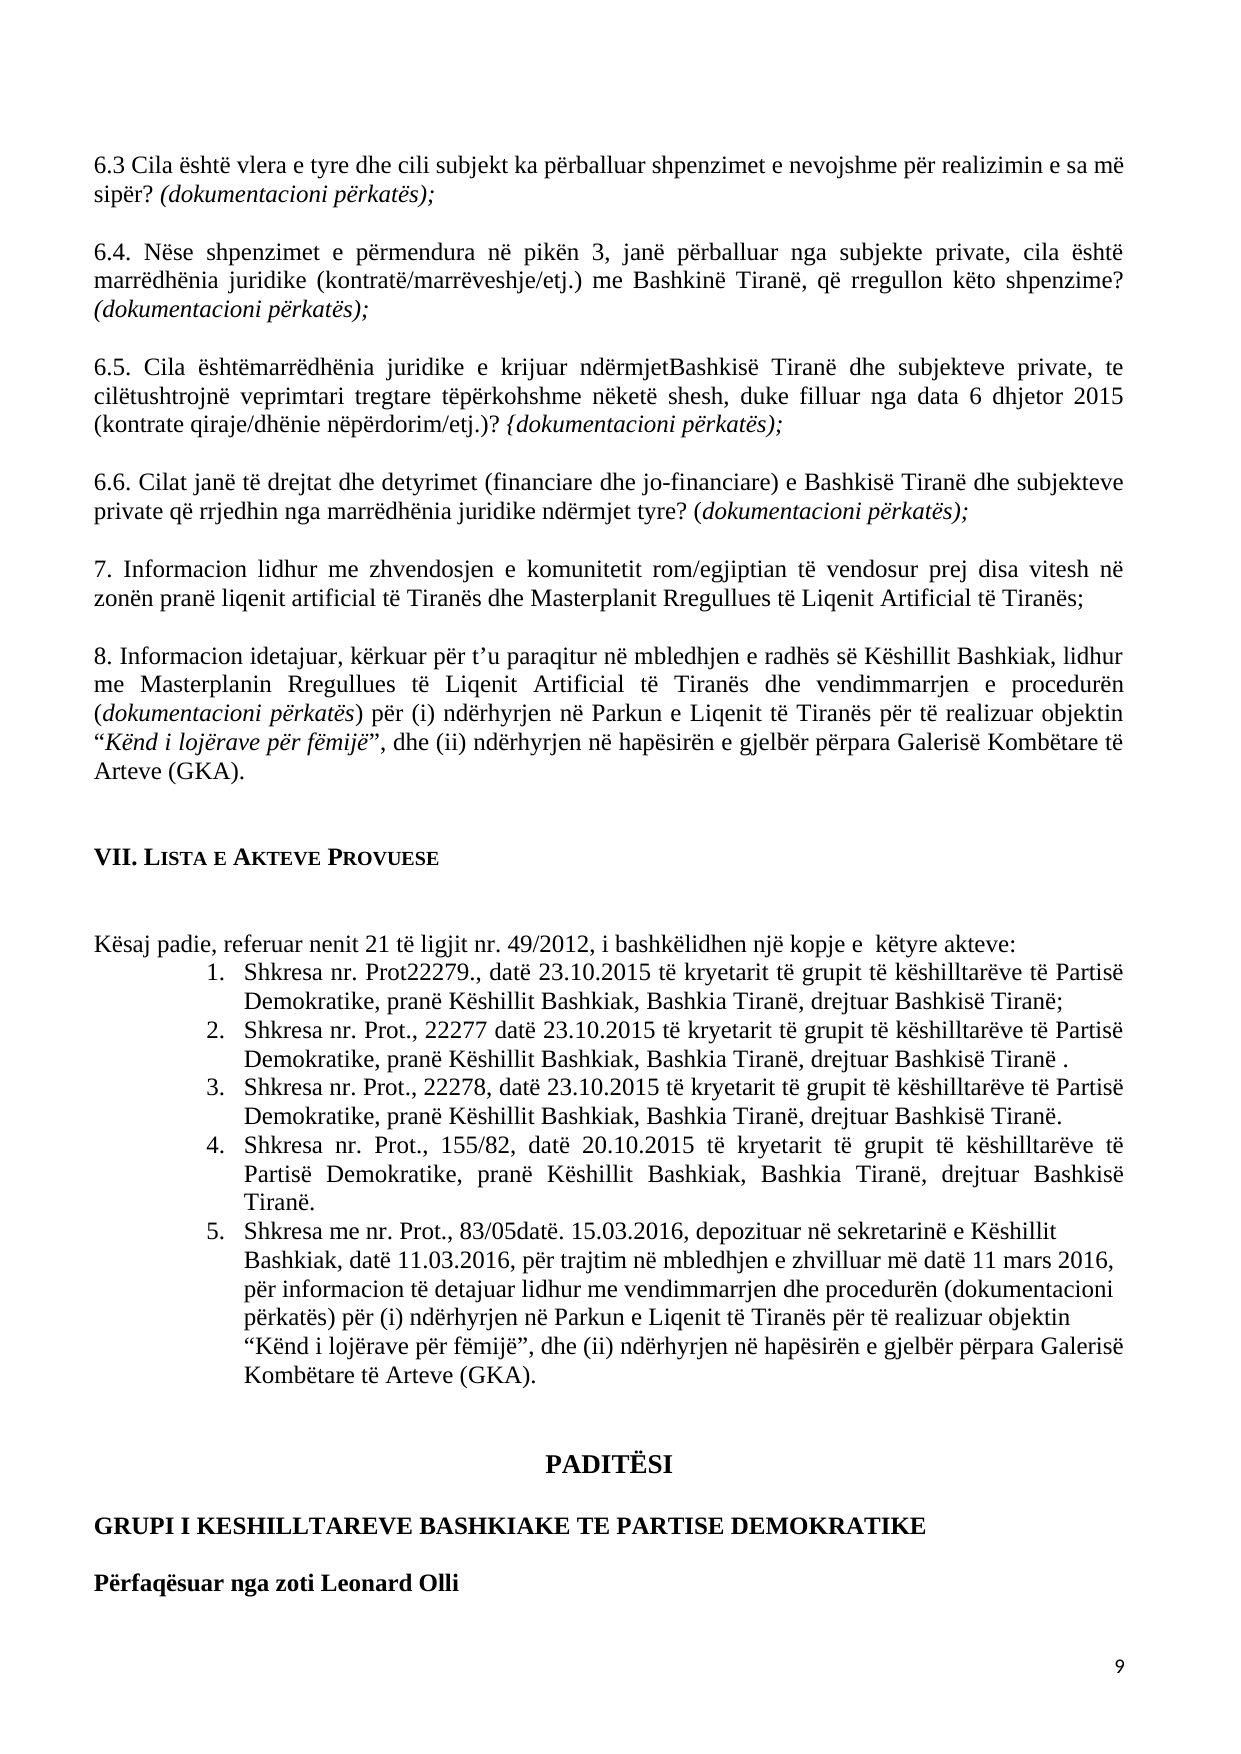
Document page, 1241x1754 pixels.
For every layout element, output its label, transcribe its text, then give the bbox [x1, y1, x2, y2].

list Shkresa me nr. Prot., 83/05datë. 15.03.2016, depozituar në sekretarinë e Këshillit Bashkiak, datë 11.03.2016, për trajtim në mbledhjen e zhvilluar më datë 11 mars 2016, për informacion të detajuar lidhur me vendimmarrjen dhe procedurën (dokumentacioni përkatës) për (i) ndërhyrjen në Parkun e Liqenit të Tiranës për të realizuar objektin “Kënd i lojërave për fëmijë”, dhe (ii) ndërhyrjen në hapësirën e gjelbër përpara Galerisë Kombëtare të Arteve (GKA). [206, 1216, 1125, 1389]
list Shkresa nr. Prot., 22277 datë 23.10.2015 të kryetarit të grupit të këshilltarëve të Partisë Demokratike, pranë Këshillit Bashkiak, Bashkia Tiranë, drejtuar Bashkisë Tiranë . [206, 1015, 1125, 1072]
text Kësaj padie, referuar nenit 21 të ligjit nr. 49/2012, i bashkëlidhen një kopje e këtyre akteve: [94, 929, 1125, 957]
text GRUPI I KESHILLTAREVE BASHKIAKE TE PARTISE DEMOKRATIKE [94, 1511, 1125, 1540]
text VII. Lista e Akteve Provuese [94, 842, 1125, 871]
text PADITËSI [94, 1449, 1125, 1480]
text 6.4. Nëse shpenzimet e përmendura në pikën 3, janë përballuar nga subjekte private, cila është marrëdhënia juridike (kontratë/marrëveshje/etj.) me Bashkinë Tiranë, që rregullon këto shpenzime? (dokumentacioni përkatës); [94, 237, 1125, 323]
text 6.5. Cila ështëmarrëdhënia juridike e krijuar ndërmjetBashkisë Tiranë dhe subjekteve private, te cilëtushtrojnë veprimtari tregtare tëpërkohshme nëketë shesh, duke filluar nga data 6 dhjetor 2015 (kontrate qiraje/dhënie nëpërdorim/etj.)? {dokumentacioni përkatës); [94, 352, 1125, 438]
text Përfaqësuar nga zoti Leonard Olli [94, 1568, 1125, 1597]
list Shkresa nr. Prot., 22278, datë 23.10.2015 të kryetarit të grupit të këshilltarëve të Partisë Demokratike, pranë Këshillit Bashkiak, Bashkia Tiranë, drejtuar Bashkisë Tiranë. [206, 1072, 1125, 1130]
text 6.3 Cila është vlera e tyre dhe cili subjekt ka përballuar shpenzimet e nevojshme për realizimin e sa më sipër? (dokumentacioni përkatës); [94, 150, 1125, 207]
text 7. Informacion lidhur me zhvendosjen e komunitetit rom/egjiptian të vendosur prej disa vitesh në zonën pranë liqenit artificial të Tiranës dhe Masterplanit Rregullues të Liqenit Artificial të Tiranës; [94, 554, 1125, 612]
list Shkresa nr. Prot., 155/82, datë 20.10.2015 të kryetarit të grupit të këshilltarëve të Partisë Demokratike, pranë Këshillit Bashkiak, Bashkia Tiranë, drejtuar Bashkisë Tiranë. [206, 1130, 1125, 1216]
text 6.6. Cilat janë të drejtat dhe detyrimet (financiare dhe jo-financiare) e Bashkisë Tiranë dhe subjekteve private që rrjedhin nga marrëdhënia juridike ndërmjet tyre? (dokumentacioni përkatës); [94, 467, 1125, 525]
text 8. Informacion idetajuar, kërkuar për t’u paraqitur në mbledhjen e radhës së Këshillit Bashkiak, lidhur me Masterplanin Rregullues të Liqenit Artificial të Tiranës dhe vendimmarrjen e procedurën (dokumentacioni përkatës) për (i) ndërhyrjen në Parkun e Liqenit të Tiranës për të realizuar objektin “Kënd i lojërave për fëmijë”, dhe (ii) ndërhyrjen në hapësirën e gjelbër përpara Galerisë Kombëtare të Arteve (GKA). [94, 641, 1125, 784]
list Shkresa nr. Prot22279., datë 23.10.2015 të kryetarit të grupit të këshilltarëve të Partisë Demokratike, pranë Këshillit Bashkiak, Bashkia Tiranë, drejtuar Bashkisë Tiranë; [206, 957, 1125, 1015]
